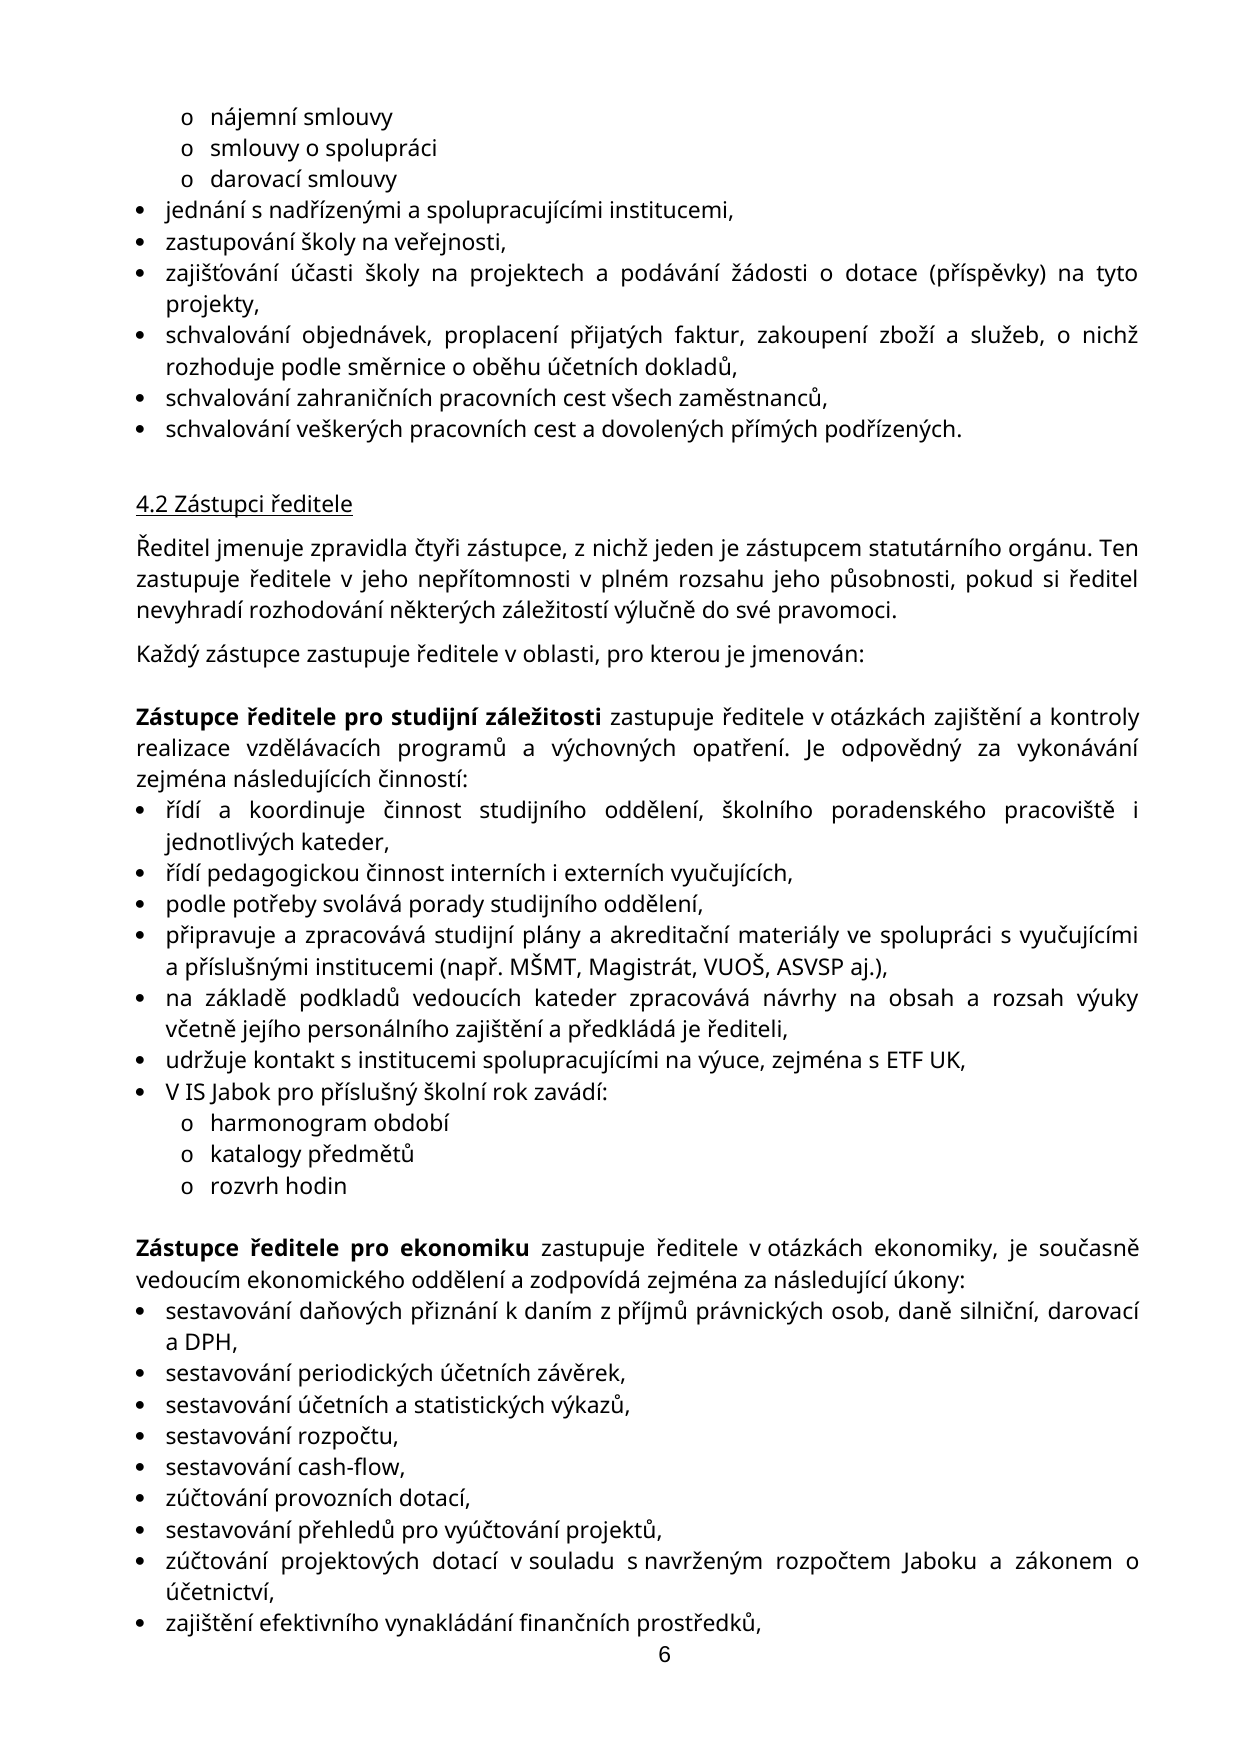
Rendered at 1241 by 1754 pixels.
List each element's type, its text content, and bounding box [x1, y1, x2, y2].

list nájemní smlouvy [180, 100, 1140, 132]
text Zástupce ředitele pro studijní záležitosti zastupuje ředitele v otázkách zajištění a kontroly realizace vzdělávacích programů a výchovných opatření. Je odpovědný za vykonávání zejména následujících činností: [136, 701, 1140, 794]
list sestavování periodických účetních závěrek, [136, 1357, 1140, 1388]
list udržuje kontakt s institucemi spolupracujícími na výuce, zejména s ETF UK, [136, 1044, 1140, 1076]
list řídí a koordinuje činnost studijního oddělení, školního poradenského pracoviště i jednotlivých kateder, [136, 794, 1140, 857]
list zúčtování provozních dotací, [136, 1482, 1140, 1513]
text Zástupce ředitele pro ekonomiku zastupuje ředitele v otázkách ekonomiky, je současně vedoucím ekonomického oddělení a zodpovídá zejména za následující úkony: [136, 1232, 1140, 1295]
text Ředitel jmenuje zpravidla čtyři zástupce, z nichž jeden je zástupcem statutárního orgánu. Ten zastupuje ředitele v jeho nepřítomnosti v plném rozsahu jeho působnosti, pokud si ředitel nevyhradí rozhodování některých záležitostí výlučně do své pravomoci. [136, 532, 1140, 626]
list podle potřeby svolává porady studijního oddělení, [136, 888, 1140, 919]
list řídí pedagogickou činnost interních i externích vyučujících, [136, 857, 1140, 888]
list darovací smlouvy [180, 163, 1140, 194]
text Každý zástupce zastupuje ředitele v oblasti, pro kterou je jmenován: [136, 638, 1140, 669]
subtitle 4.2 Zástupci ředitele [136, 488, 1140, 519]
list schvalování zahraničních pracovních cest všech zaměstnanců, [136, 382, 1140, 413]
list katalogy předmětů [180, 1138, 1140, 1170]
list připravuje a zpracovává studijní plány a akreditační materiály ve spolupráci s vyučujícími a příslušnými institucemi (např. MŠMT, Magistrát, VUOŠ, ASVSP aj.), [136, 919, 1140, 982]
list zajišťování účasti školy na projektech a podávání žádosti o dotace (příspěvky) na tyto projekty, [136, 257, 1140, 319]
list zúčtování projektových dotací v souladu s navrženým rozpočtem Jaboku a zákonem o účetnictví, [136, 1545, 1140, 1607]
list rozvrh hodin [180, 1170, 1140, 1201]
list smlouvy o spolupráci [180, 132, 1140, 163]
list zajištění efektivního vynakládání finančních prostředků, [136, 1607, 1140, 1638]
list schvalování objednávek, proplacení přijatých faktur, zakoupení zboží a služeb, o nichž rozhoduje podle směrnice o oběhu účetních dokladů, [136, 319, 1140, 382]
list sestavování rozpočtu, [136, 1420, 1140, 1451]
list zastupování školy na veřejnosti, [136, 226, 1140, 257]
list sestavování přehledů pro vyúčtování projektů, [136, 1513, 1140, 1545]
list na základě podkladů vedoucích kateder zpracovává návrhy na obsah a rozsah výuky včetně jejího personálního zajištění a předkládá je řediteli, [136, 982, 1140, 1044]
list jednání s nadřízenými a spolupracujícími institucemi, [136, 194, 1140, 226]
list schvalování veškerých pracovních cest a dovolených přímých podřízených. [136, 413, 1140, 444]
list harmonogram období [180, 1107, 1140, 1138]
list sestavování cash-flow, [136, 1451, 1140, 1482]
list V IS Jabok pro příslušný školní rok zavádí: [136, 1076, 1140, 1107]
list sestavování daňových přiznání k daním z příjmů právnických osob, daně silniční, darovací a DPH, [136, 1295, 1140, 1357]
list sestavování účetních a statistických výkazů, [136, 1388, 1140, 1420]
